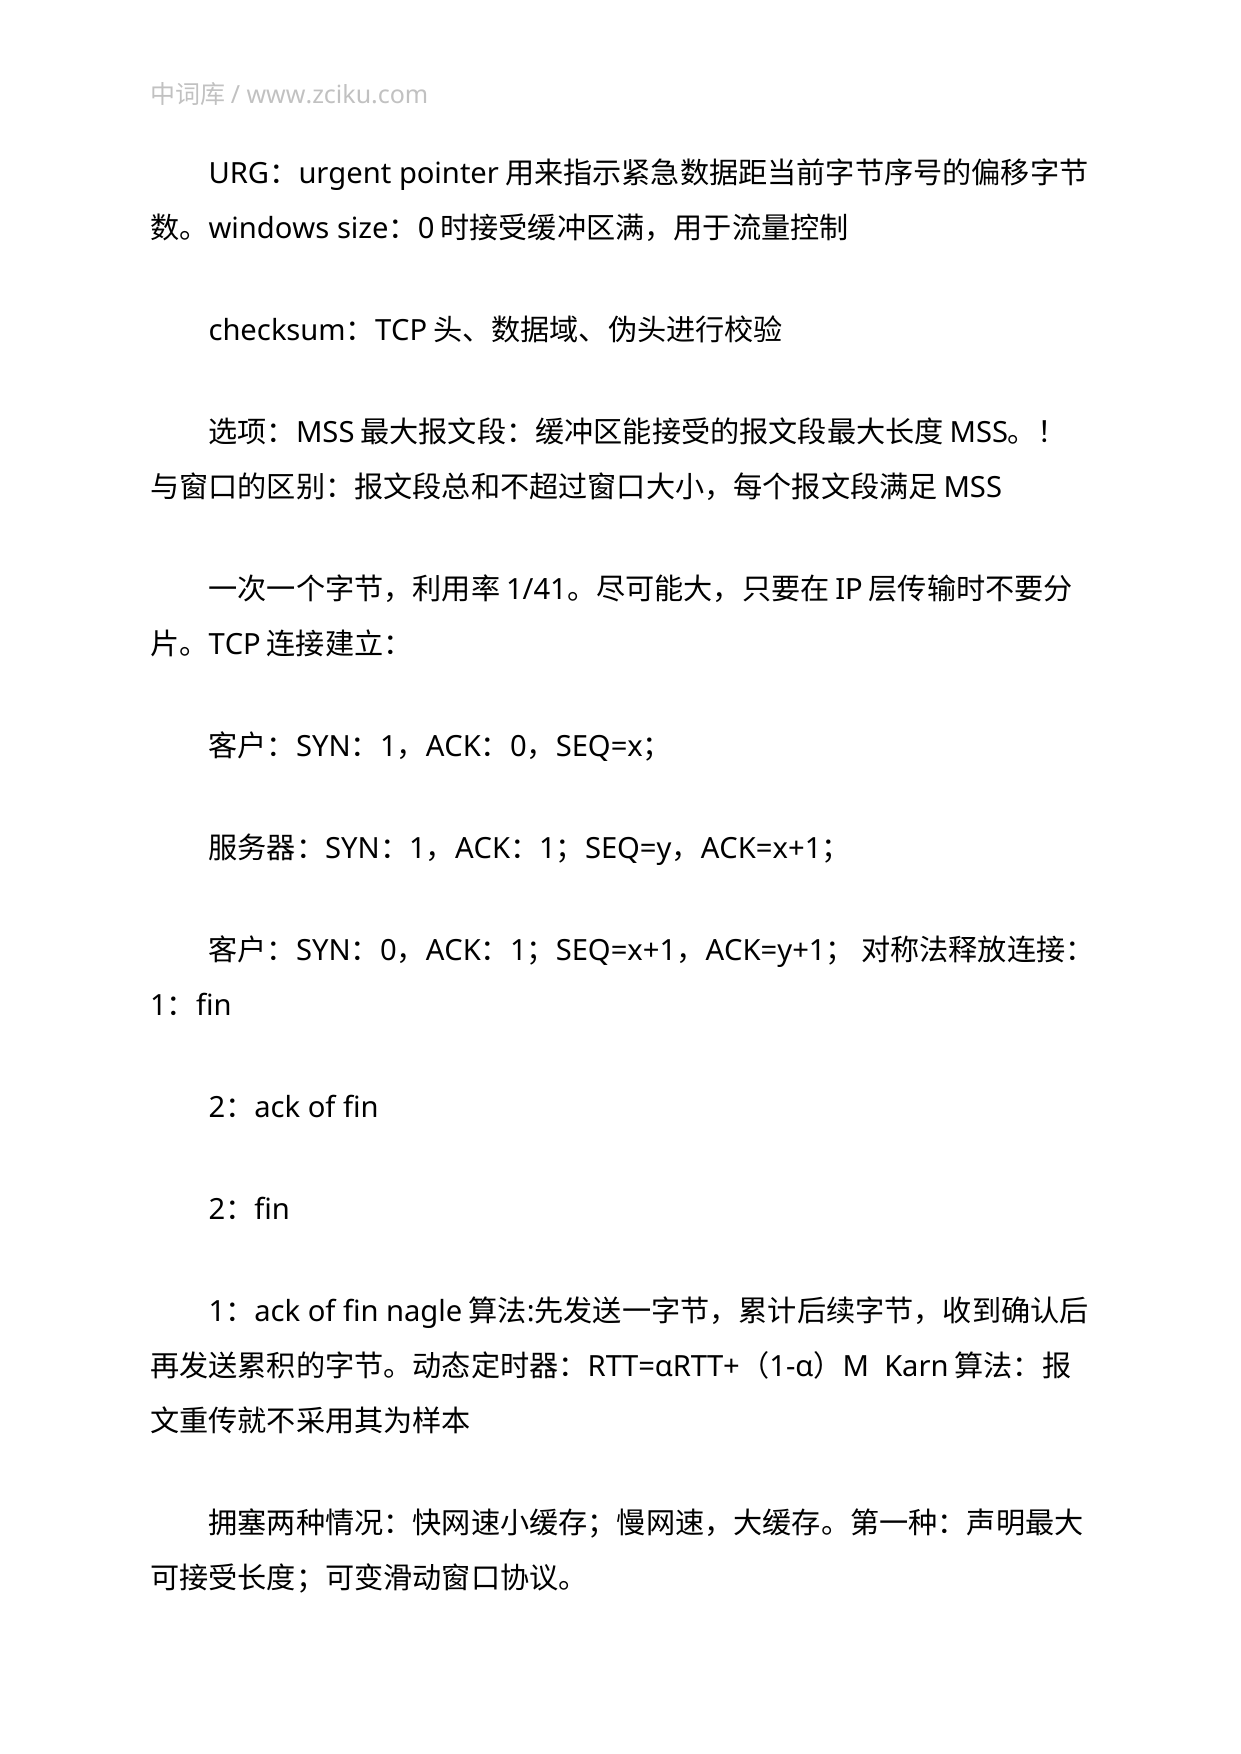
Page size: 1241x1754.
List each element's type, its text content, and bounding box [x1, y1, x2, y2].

text 服务器：SYN：1，ACK：1；SEQ=y，ACK=x+1； [150, 825, 1090, 867]
text URG：urgent pointer用来指示紧急数据距当前字节序号的偏移字节数。windows size：0时接受缓冲区满，用于流量控制 [150, 150, 1090, 247]
text 拥塞两种情况：快网速小缓存；慢网速，大缓存。第一种：声明最大可接受长度；可变滑动窗口协议。 [150, 1499, 1090, 1597]
text 客户：SYN：0，ACK：1；SEQ=x+1，ACK=y+1； 对称法释放连接：1：fin [150, 927, 1090, 1024]
text 2：ack of fin [150, 1084, 1090, 1126]
text 2：fin [150, 1186, 1090, 1228]
text 一次一个字节，利用率1/41。尽可能大，只要在IP层传输时不要分片。TCP连接建立： [150, 566, 1090, 663]
text 选项：MSS最大报文段：缓冲区能接受的报文段最大长度MSS。！与窗口的区别：报文段总和不超过窗口大小，每个报文段满足MSS [150, 409, 1090, 506]
text checksum：TCP头、数据域、伪头进行校验 [150, 307, 1090, 349]
text 1：ack of fin nagle算法:先发送一字节，累计后续字节，收到确认后再发送累积的字节。动态定时器：RTT=αRTT+（1-α）M Karn算法：报文重传就不采用其为样本 [150, 1288, 1090, 1440]
text 客户：SYN：1，ACK：0，SEQ=x； [150, 723, 1090, 765]
